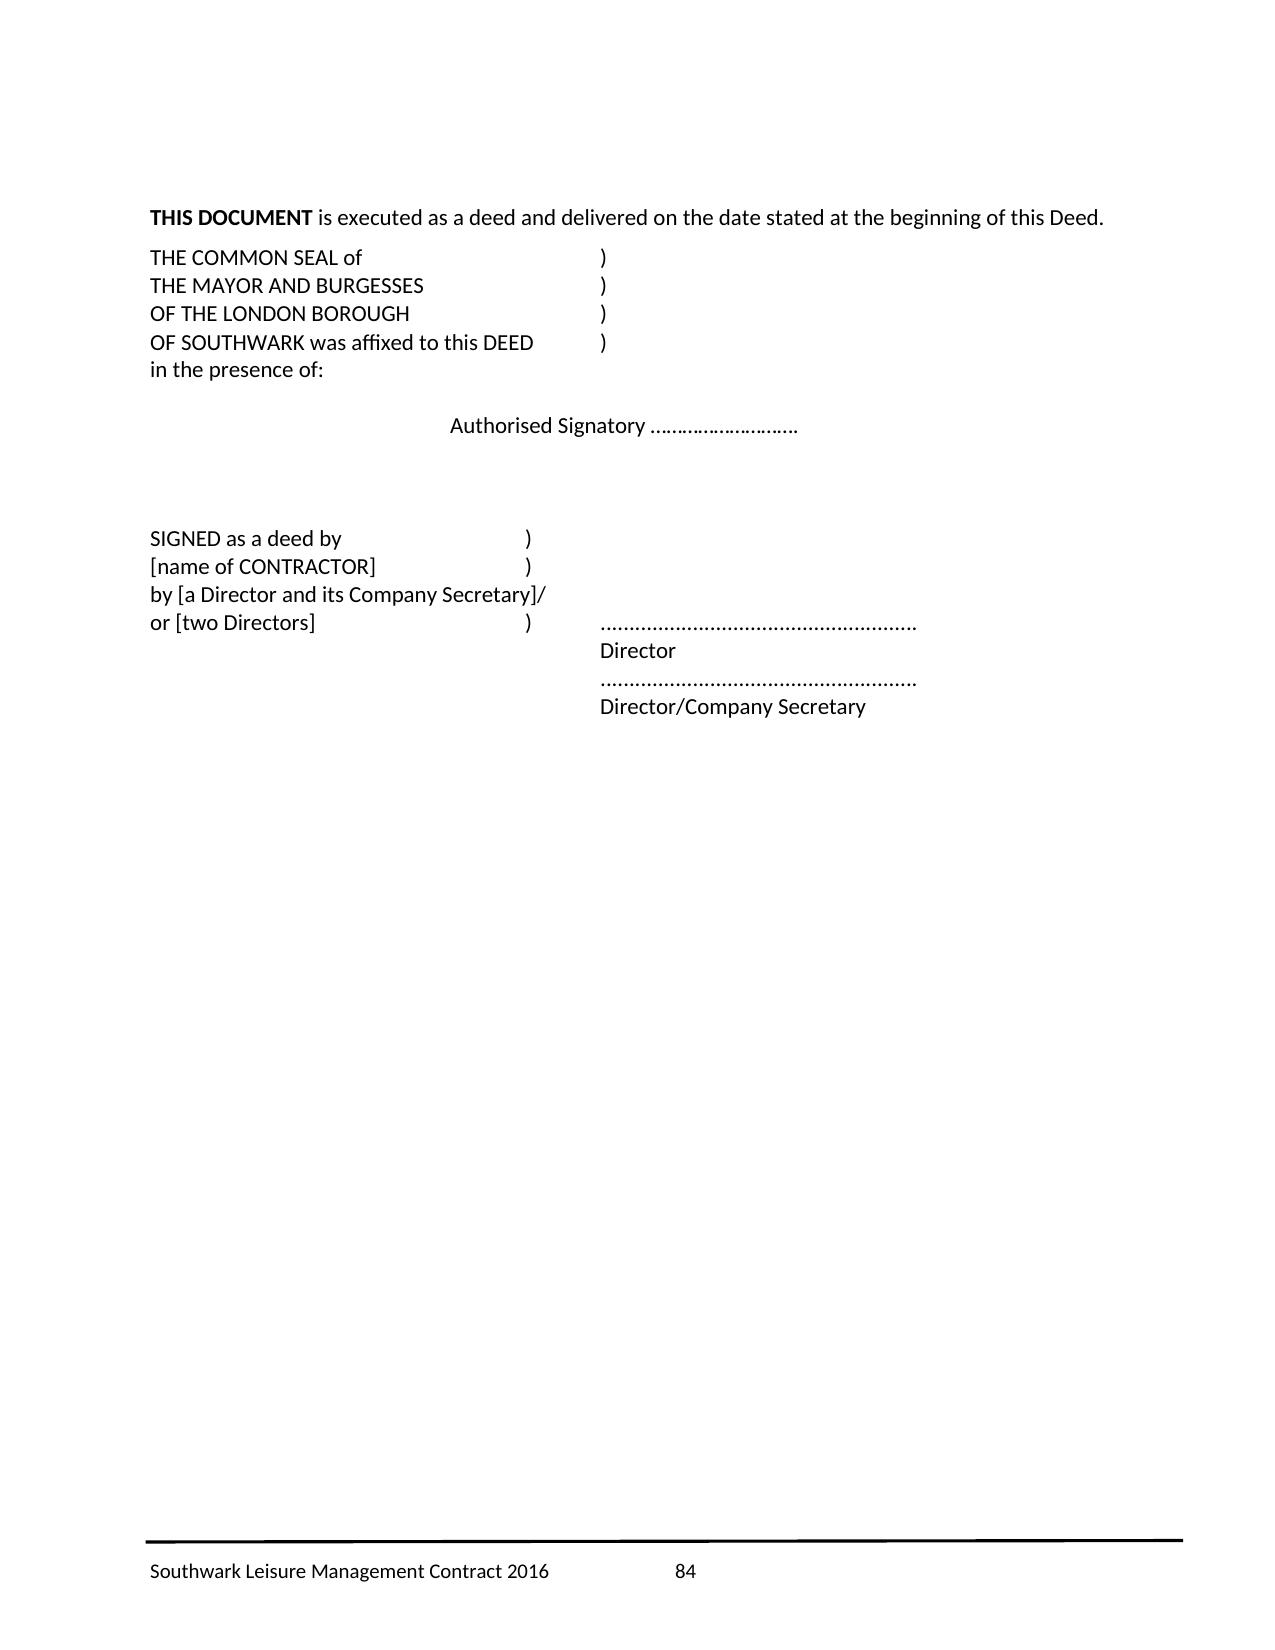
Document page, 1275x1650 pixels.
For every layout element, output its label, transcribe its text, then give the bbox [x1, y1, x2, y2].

text OF THE LONDON BOROUGH ) [150, 299, 1125, 328]
text Director [150, 636, 1125, 664]
text THIS DOCUMENT is executed as a deed and delivered on the date stated at the beginning of this Deed. [150, 203, 1125, 231]
text or [two Directors] ) ....................................................... [150, 608, 1125, 636]
text [name of CONTRACTOR] ) [150, 552, 1125, 580]
text ....................................................... [150, 664, 1125, 692]
text Director/Company Secretary [150, 692, 1125, 720]
text SIGNED as a deed by ) [150, 524, 1125, 552]
text by [a Director and its Company Secretary]/ [150, 580, 1125, 608]
text THE COMMON SEAL of ) [150, 243, 1125, 272]
text THE MAYOR AND BURGESSES ) [150, 272, 1125, 299]
text OF SOUTHWARK was affixed to this DEED ) [150, 328, 1125, 356]
text Authorised Signatory ………………………. [150, 412, 1125, 440]
text in the presence of: [150, 356, 1125, 384]
